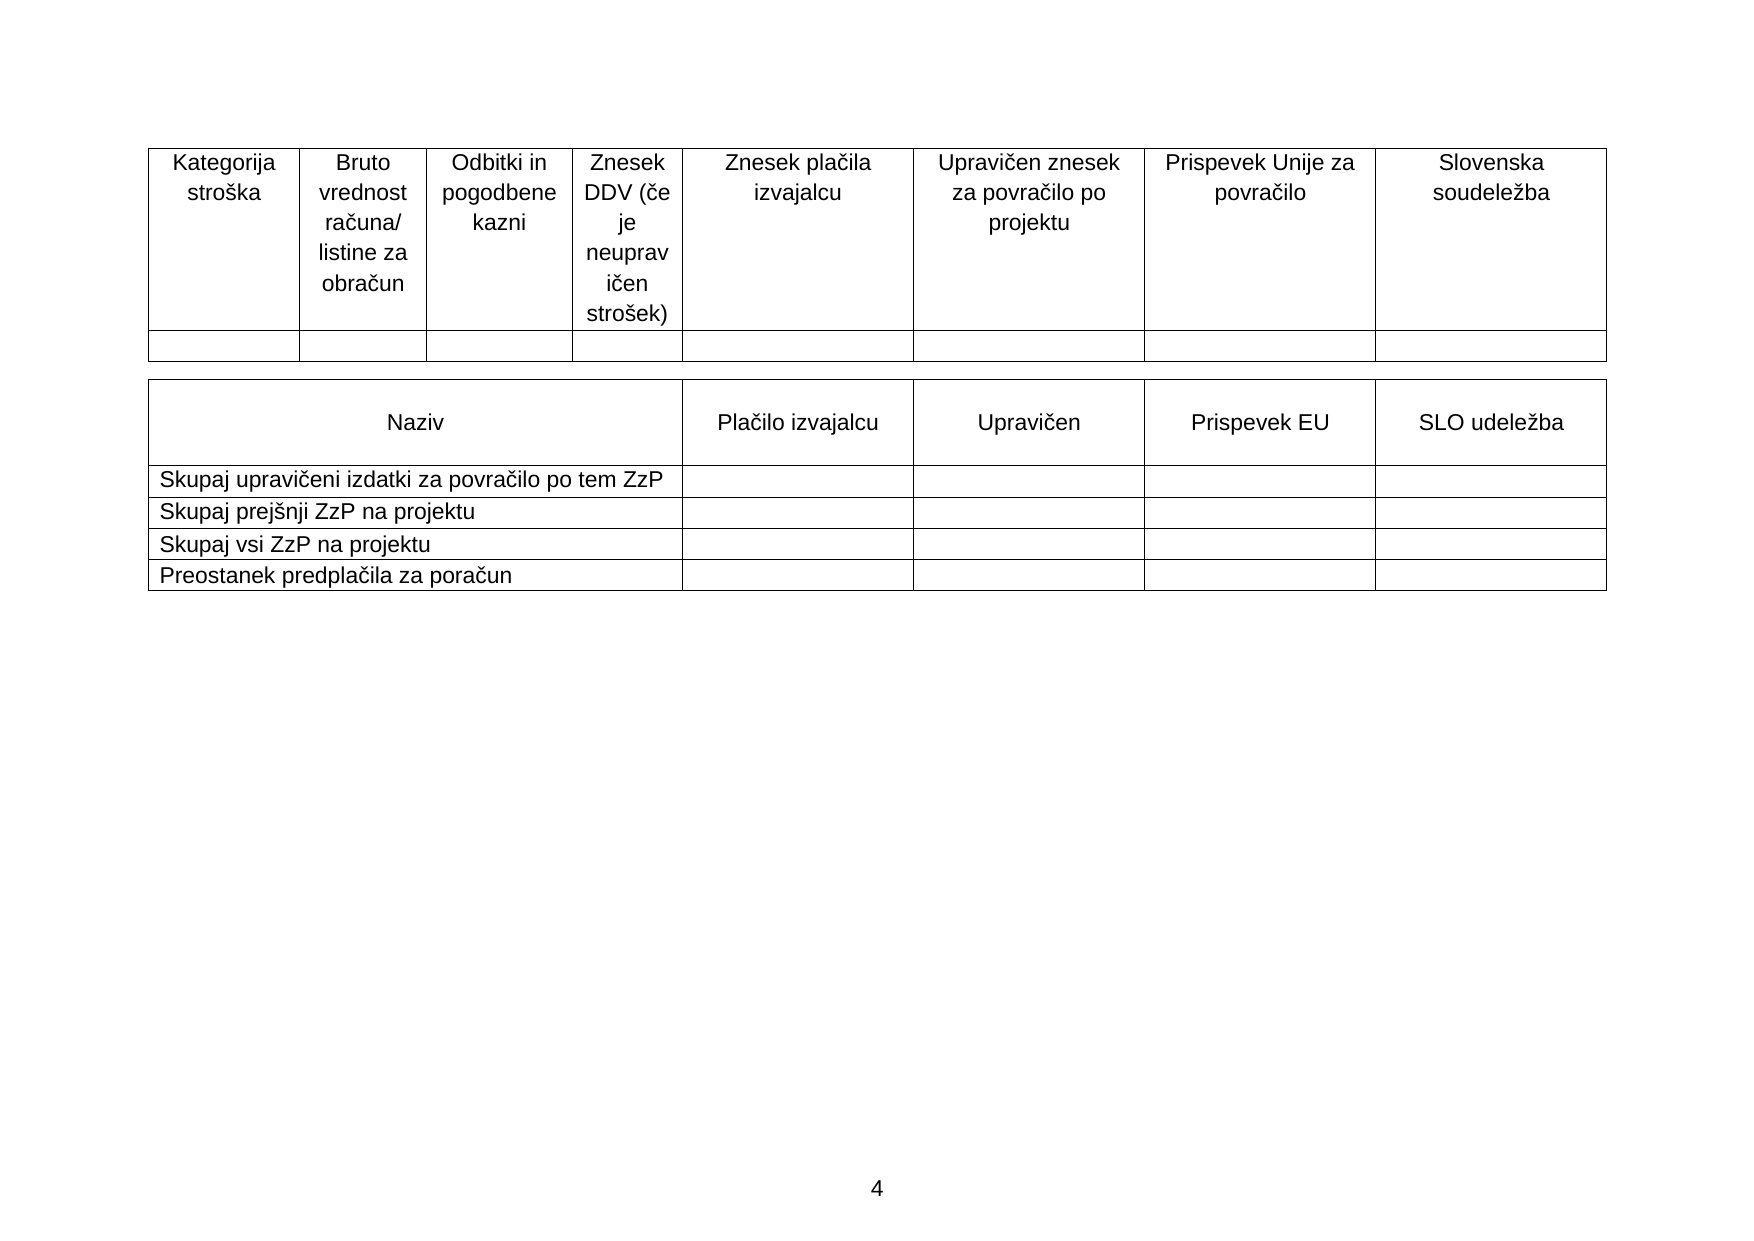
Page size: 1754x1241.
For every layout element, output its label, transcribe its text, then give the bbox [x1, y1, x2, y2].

table_cell [914, 529, 1144, 559]
table_cell Skupaj vsi ZzP na projektu [149, 529, 682, 559]
table_header Prispevek EU [1145, 380, 1375, 465]
table_header Upravičen [914, 380, 1144, 465]
table_header Plačilo izvajalcu [683, 380, 913, 465]
table_cell [683, 466, 913, 497]
table_cell [300, 331, 426, 361]
table_header Odbitki in pogodbene kazni [427, 149, 572, 330]
table_header Slovenska soudeležba [1376, 149, 1606, 330]
table_cell Preostanek predplačila za poračun [149, 560, 682, 590]
table_cell [1145, 498, 1375, 528]
table_cell Skupaj prejšnji ZzP na projektu [149, 498, 682, 528]
table_cell [683, 529, 913, 559]
table_cell [914, 560, 1144, 590]
table_cell [1376, 560, 1606, 590]
table_header Upravičen znesek za povračilo po projektu [914, 149, 1144, 330]
table_header Naziv [149, 380, 682, 465]
table_cell Skupaj upravičeni izdatki za povračilo po tem ZzP [149, 466, 682, 497]
table_header Bruto vrednost računa/ listine za obračun [300, 149, 426, 330]
table_cell [1145, 331, 1375, 361]
table_cell [683, 331, 913, 361]
table_cell [914, 331, 1144, 361]
table_cell [149, 331, 299, 361]
table_cell [1145, 466, 1375, 497]
table_cell [427, 331, 572, 361]
table_cell [1376, 498, 1606, 528]
table_cell [573, 331, 682, 361]
table_cell [1145, 560, 1375, 590]
table_cell [683, 560, 913, 590]
table_header Prispevek Unije za povračilo [1145, 149, 1375, 330]
table_cell [914, 498, 1144, 528]
table_cell [683, 498, 913, 528]
table_cell [914, 466, 1144, 497]
table_cell [1376, 331, 1606, 361]
table_header SLO udeležba [1376, 380, 1606, 465]
table_header Znesek DDV (če je neupravičen strošek) [573, 149, 682, 330]
table_cell [1376, 529, 1606, 559]
table_cell [1145, 529, 1375, 559]
table_header Znesek plačila izvajalcu [683, 149, 913, 330]
table_cell [1376, 466, 1606, 497]
table_header Kategorija stroška [149, 149, 299, 330]
